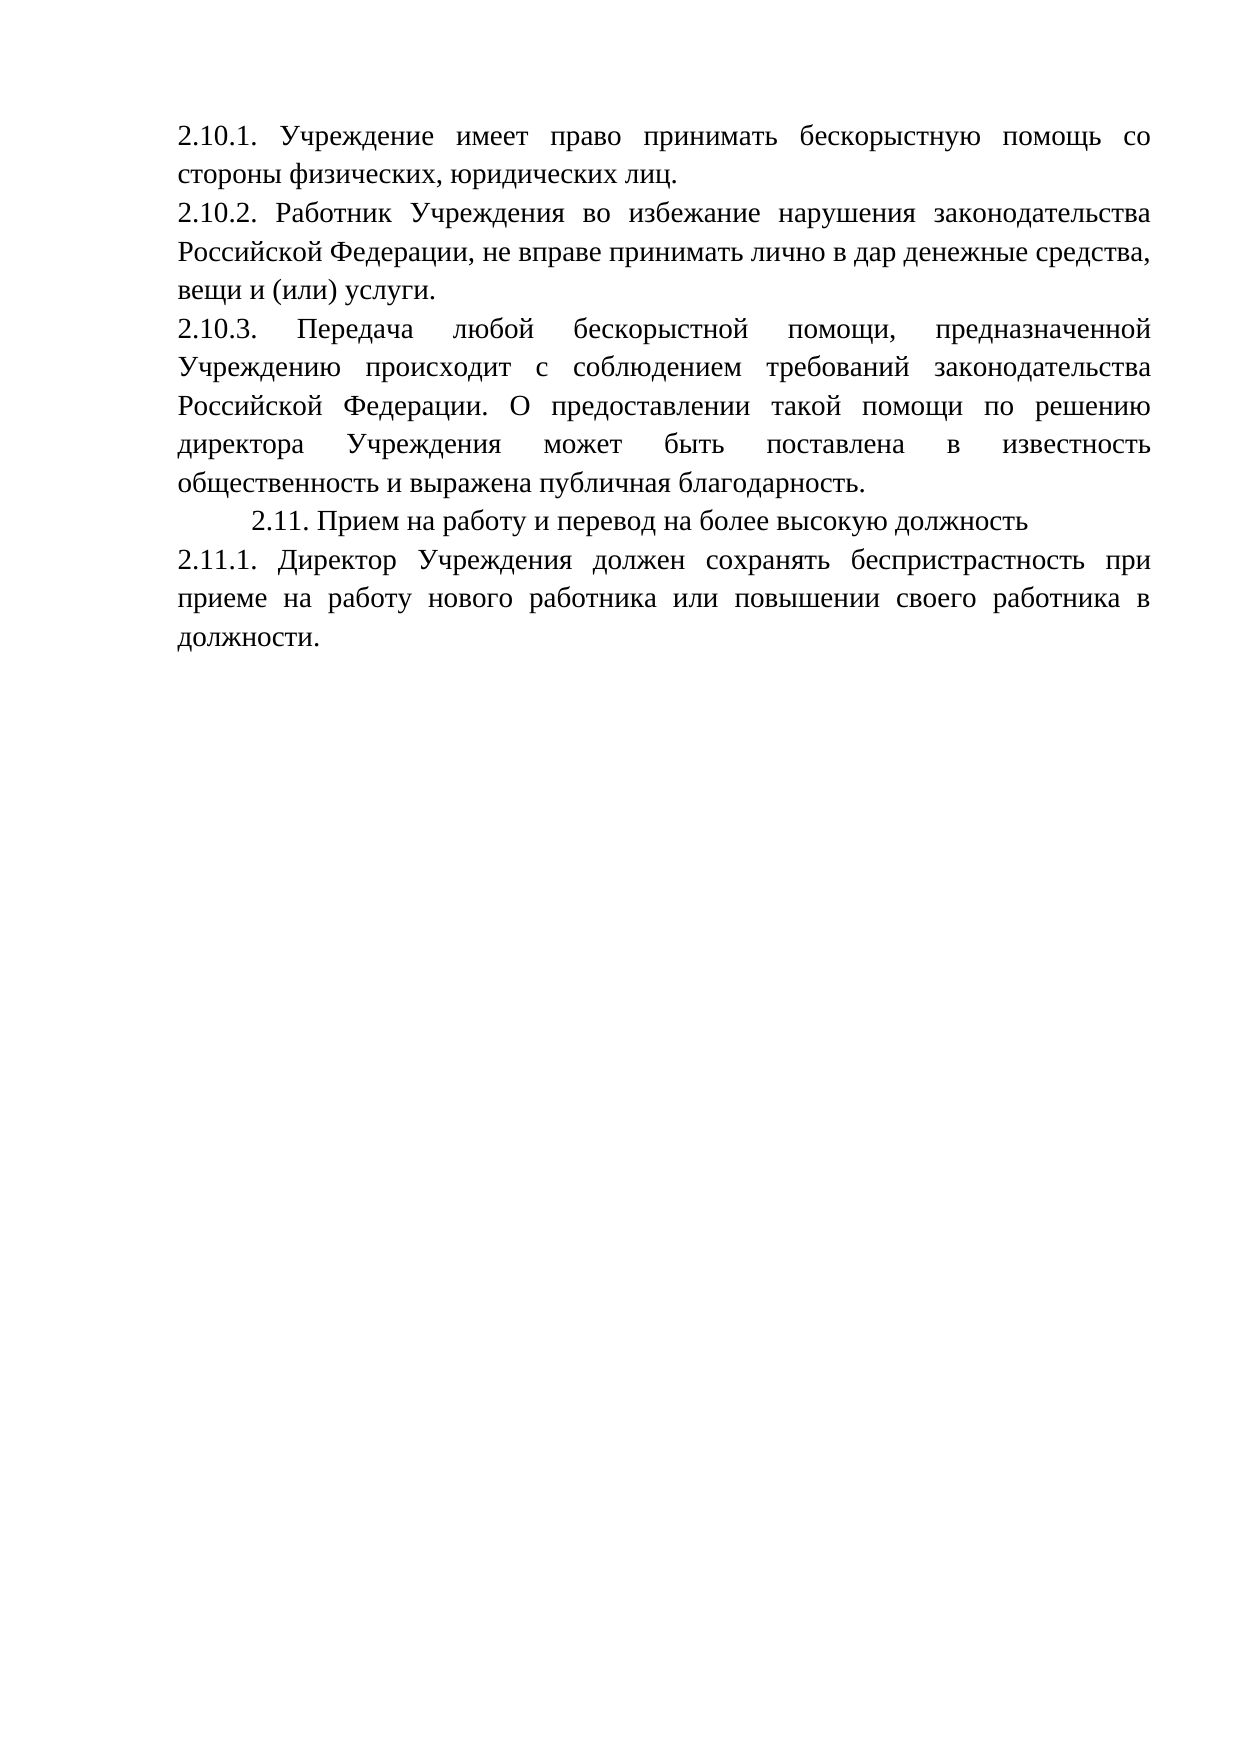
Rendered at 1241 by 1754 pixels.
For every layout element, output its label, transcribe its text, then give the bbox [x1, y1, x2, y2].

text 2.10.1. Учреждение имеет право принимать бескорыстную помощь со стороны физических, юридических лиц. [177, 118, 1152, 190]
text 2.10.3. Передача любой бескорыстной помощи, предназначенной Учреждению происходит с соблюдением требований законодательства Российской Федерации. О предоставлении такой помощи по решению директора Учреждения может быть поставлена в известность общественность и выражена публичная благодарность. [177, 311, 1152, 498]
text 2.11. Прием на работу и перевод на более высокую должность [177, 503, 1152, 537]
text 2.10.2. Работник Учреждения во избежание нарушения законодательства Российской Федерации, не вправе принимать лично в дар денежные средства, вещи и (или) услуги. [177, 195, 1152, 306]
text 2.11.1. Директор Учреждения должен сохранять беспристрастность при приеме на работу нового работника или повышении своего работника в должности. [177, 542, 1152, 653]
